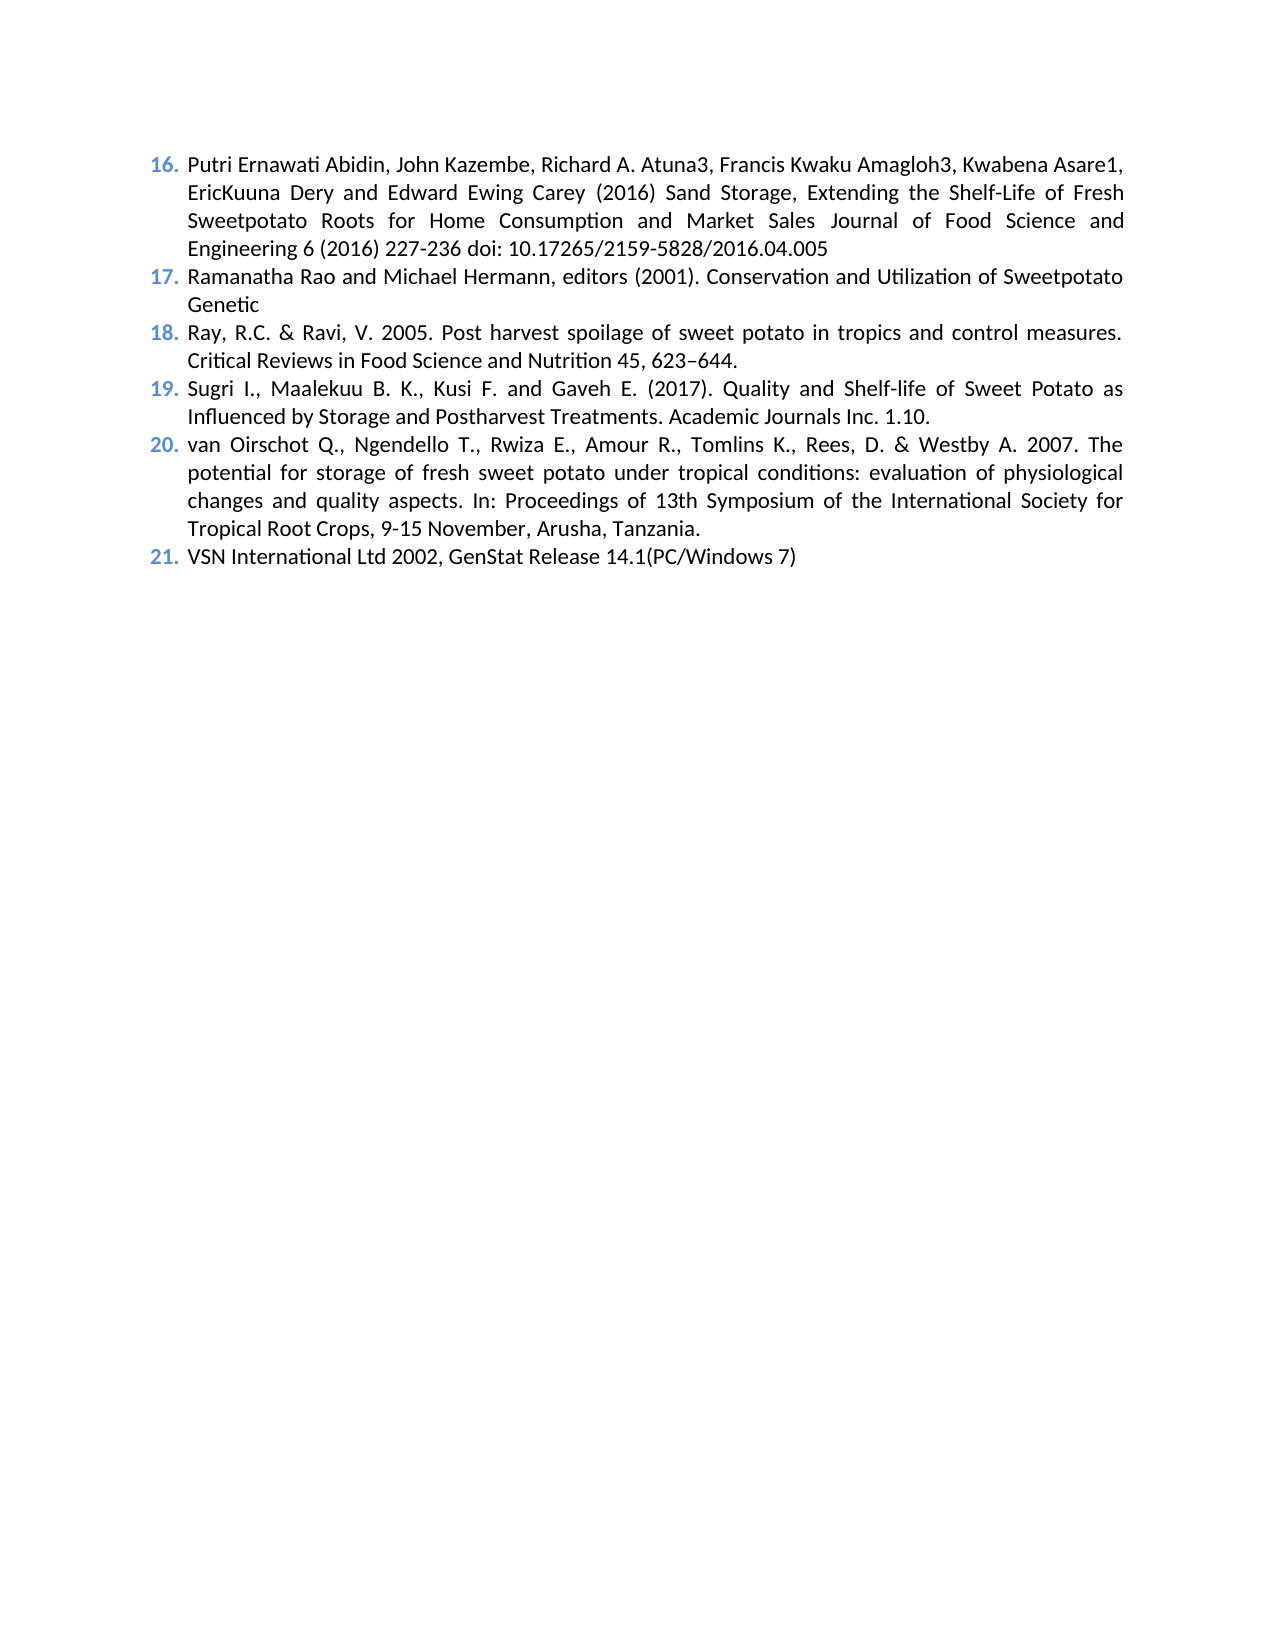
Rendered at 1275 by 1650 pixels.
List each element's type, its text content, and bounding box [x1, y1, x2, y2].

list Ramanatha Rao and Michael Hermann, editors (2001). Conservation and Utilization of Sweetpotato Genetic [150, 262, 1125, 318]
list van Oirschot Q., Ngendello T., Rwiza E., Amour R., Tomlins K., Rees, D. & Westby A. 2007. The potential for storage of fresh sweet potato under tropical conditions: evaluation of physiological changes and quality aspects. In: Proceedings of 13th Symposium of the International Society for Tropical Root Crops, 9-15 November, Arusha, Tanzania. [150, 430, 1125, 542]
list Sugri I., Maalekuu B. K., Kusi F. and Gaveh E. (2017). Quality and Shelf-life of Sweet Potato as Influenced by Storage and Postharvest Treatments. Academic Journals Inc. 1.10. [150, 374, 1125, 430]
list Putri Ernawati Abidin, John Kazembe, Richard A. Atuna3, Francis Kwaku Amagloh3, Kwabena Asare1, EricKuuna Dery and Edward Ewing Carey (2016) Sand Storage, Extending the Shelf-Life of Fresh Sweetpotato Roots for Home Consumption and Market Sales Journal of Food Science and Engineering 6 (2016) 227-236 doi: 10.17265/2159-5828/2016.04.005 [150, 150, 1125, 262]
list VSN International Ltd 2002, GenStat Release 14.1(PC/Windows 7) [150, 542, 1125, 570]
list Ray, R.C. & Ravi, V. 2005. Post harvest spoilage of sweet potato in tropics and control measures. Critical Reviews in Food Science and Nutrition 45, 623–644. [150, 318, 1125, 374]
